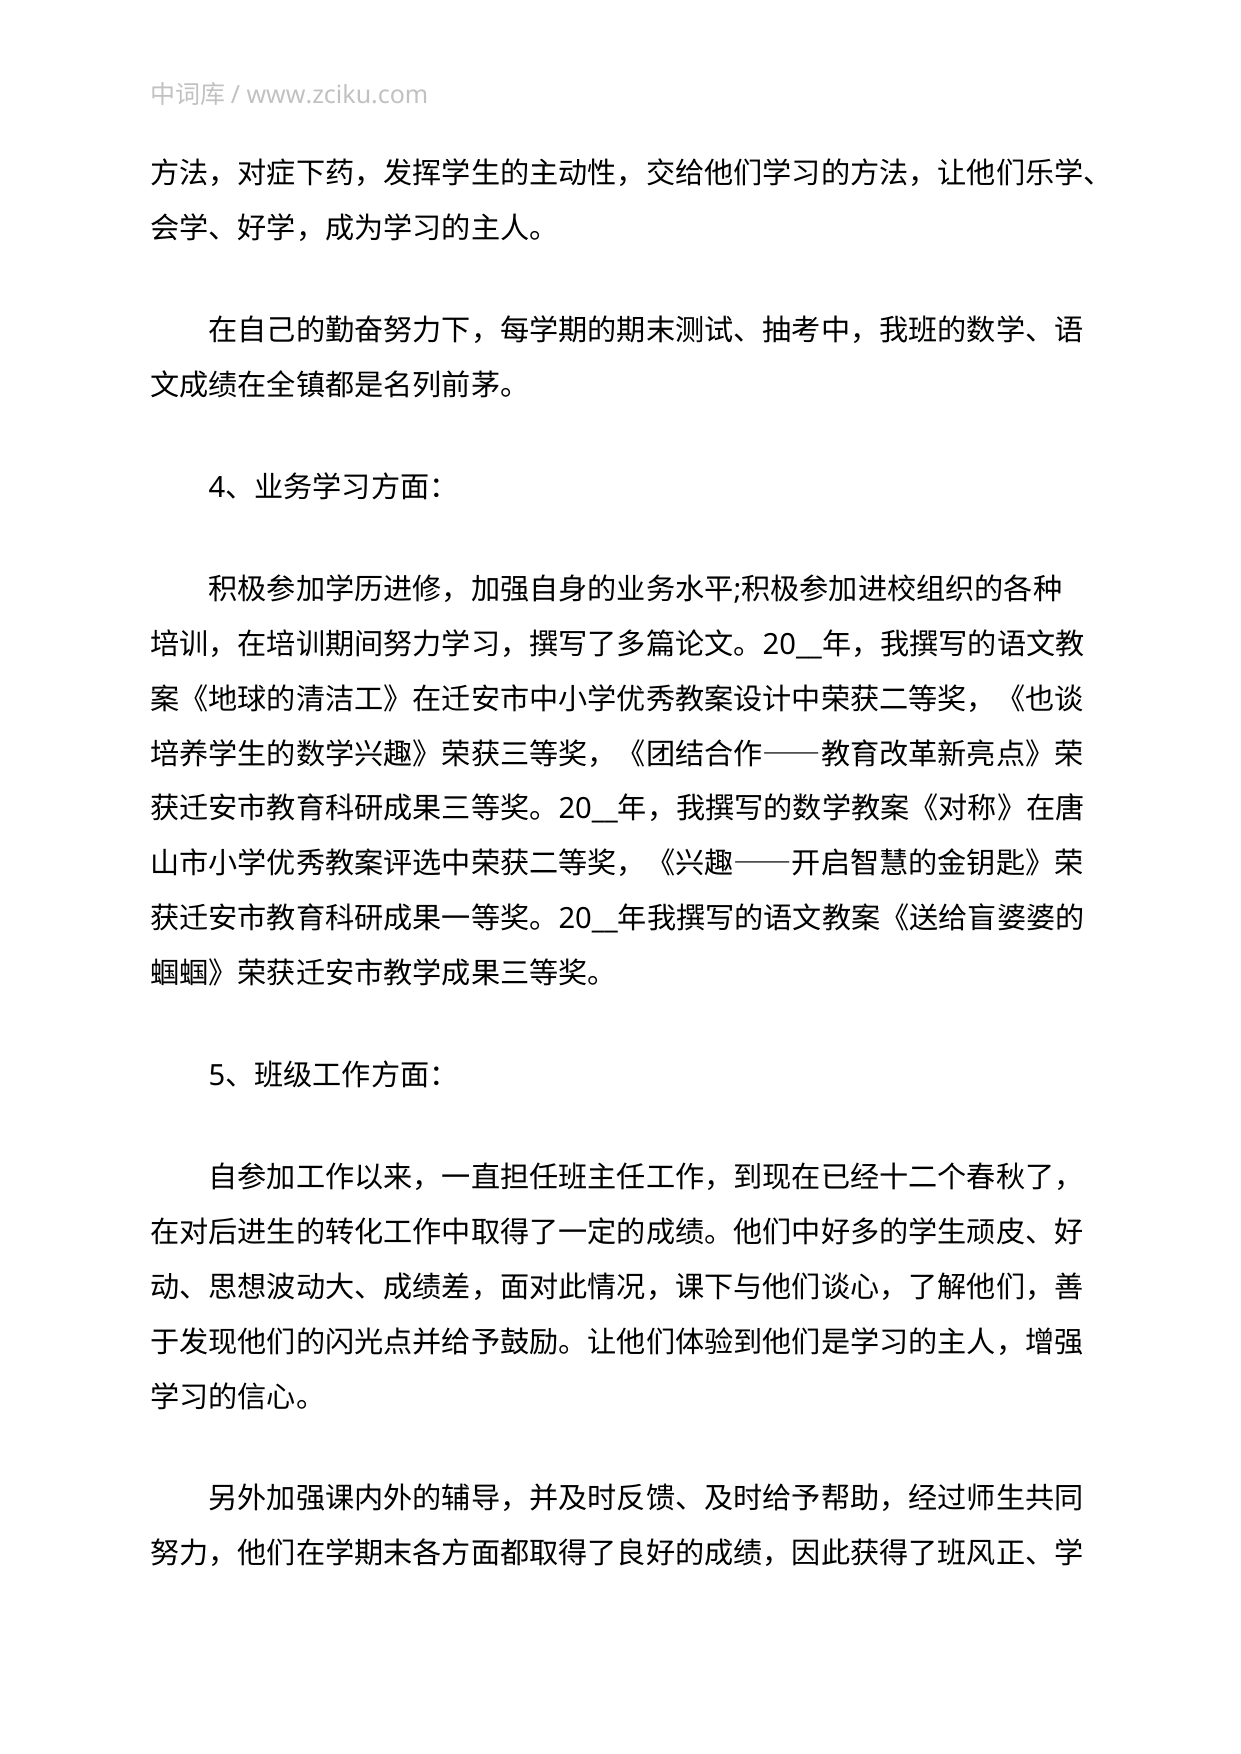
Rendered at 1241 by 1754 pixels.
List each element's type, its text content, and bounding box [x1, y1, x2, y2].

text 5、班级工作方面： [150, 1052, 1090, 1094]
text 在自己的勤奋努力下，每学期的期末测试、抽考中，我班的数学、语文成绩在全镇都是名列前茅。 [150, 307, 1090, 404]
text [150, 150, 1090, 247]
text 自参加工作以来，一直担任班主任工作，到现在已经十二个春秋了，在对后进生的转化工作中取得了一定的成绩。他们中好多的学生顽皮、好动、思想波动大、成绩差，面对此情况，课下与他们谈心，了解他们，善于发现他们的闪光点并给予鼓励。让他们体验到他们是学习的主人，增强学习的信心。 [150, 1154, 1090, 1416]
text 4、业务学习方面： [150, 463, 1090, 506]
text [150, 1475, 1090, 1572]
text 积极参加学历进修，加强自身的业务水平;积极参加进校组织的各种培训，在培训期间努力学习，撰写了多篇论文。20__年，我撰写的语文教案《地球的清洁工》在迁安市中小学优秀教案设计中荣获二等奖，《也谈培养学生的数学兴趣》荣获三等奖，《团结合作——教育改革新亮点》荣获迁安市教育科研成果三等奖。20__年，我撰写的数学教案《对称》在唐山市小学优秀教案评选中荣获二等奖，《兴趣——开启智慧的金钥匙》荣获迁安市教育科研成果一等奖。20__年我撰写的语文教案《送给盲婆婆的蝈蝈》荣获迁安市教学成果三等奖。 [150, 565, 1090, 992]
